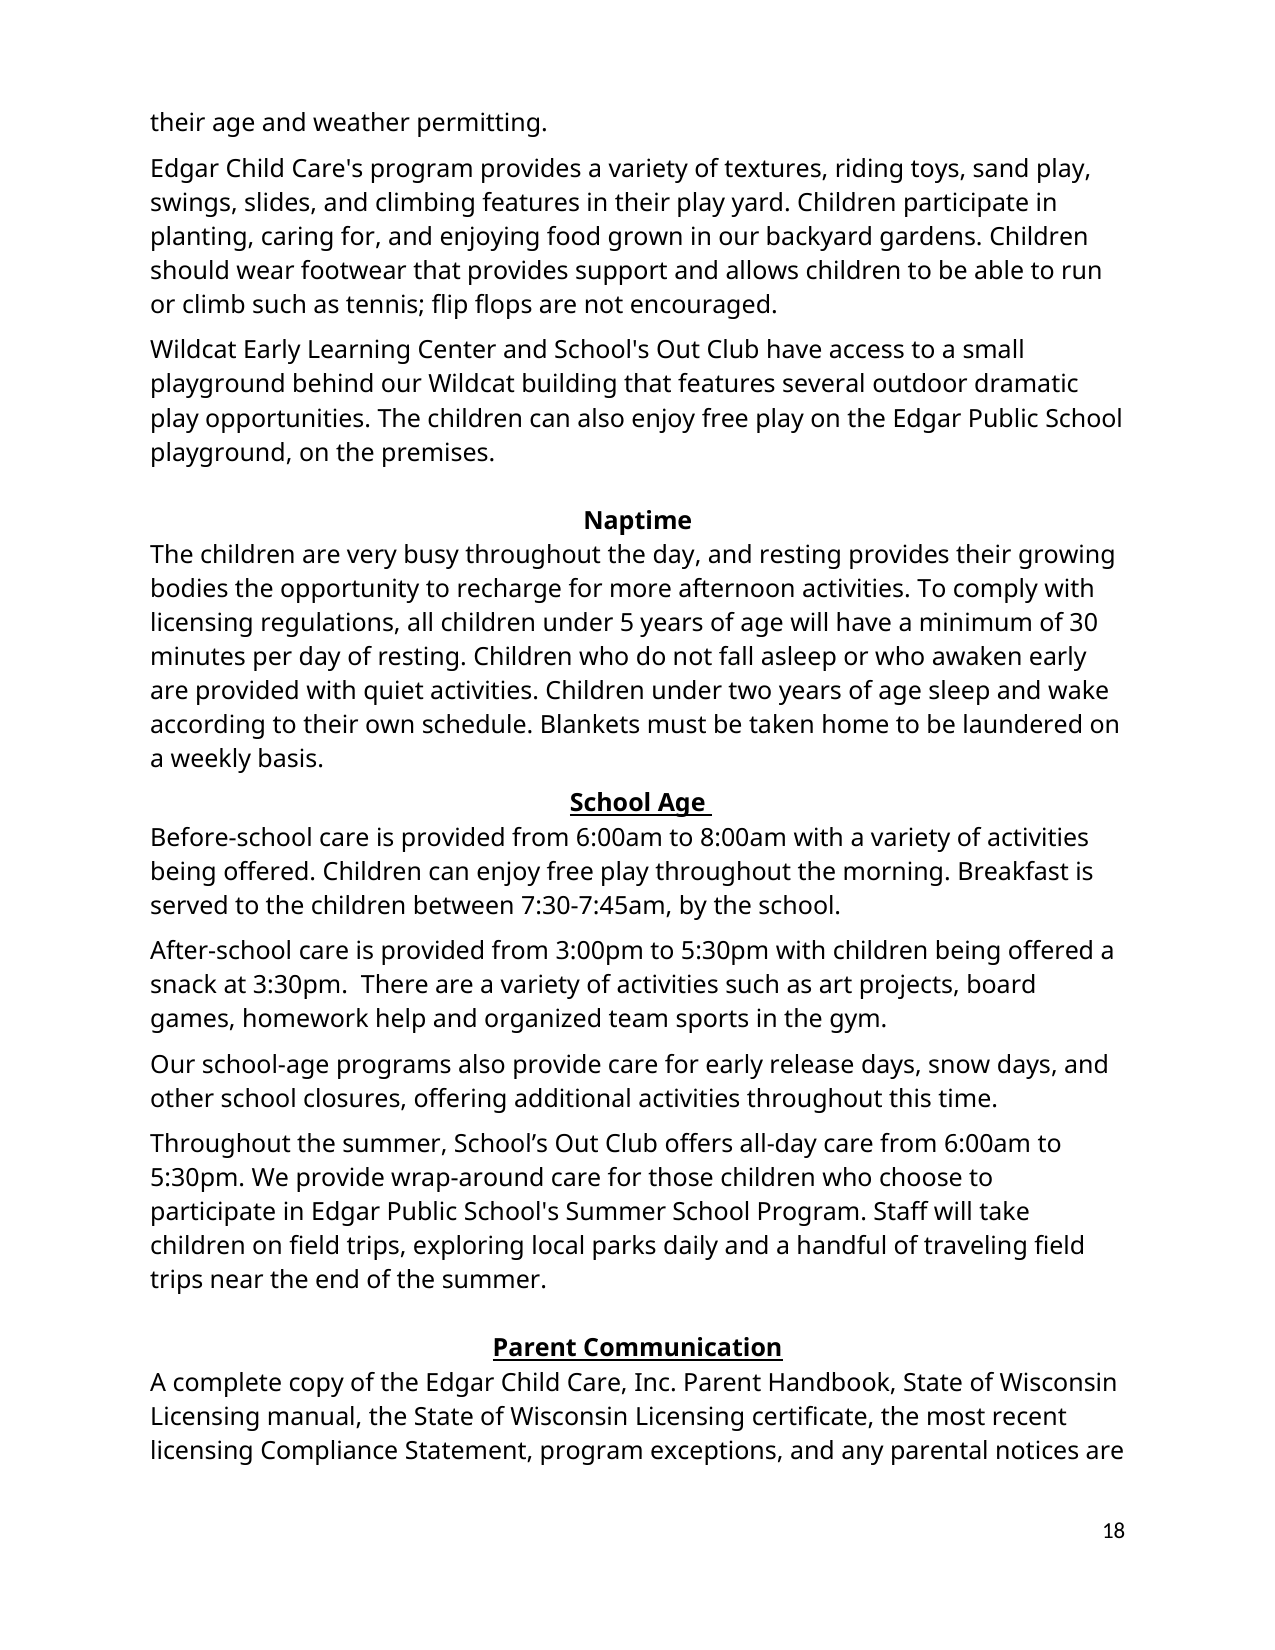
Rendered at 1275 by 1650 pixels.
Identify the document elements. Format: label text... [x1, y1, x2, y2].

text Edgar Child Care's program provides a variety of textures, riding toys, sand play, swings, slides, and climbing features in their play yard. Children participate in planting, caring for, and enjoying food grown in our backyard gardens. Children should wear footwear that provides support and allows children to be able to run or climb such as tennis; flip flops are not encouraged. [150, 150, 1125, 321]
text Throughout the summer, School’s Out Club offers all-day care from 6:00am to 5:30pm. We provide wrap-around care for those children who choose to participate in Edgar Public School's Summer School Program. Staff will take children on field trips, exploring local parks daily and a handful of traveling field trips near the end of the summer. [150, 1126, 1125, 1296]
subtitle Parent Communication [150, 1330, 1125, 1364]
text Our school-age programs also provide care for early release days, snow days, and other school closures, offering additional activities throughout this time. [150, 1046, 1125, 1114]
subtitle Naptime [150, 502, 1125, 536]
subtitle School Age [150, 785, 1125, 819]
text Before-school care is provided from 6:00am to 8:00am with a variety of activities being offered. Children can enjoy free play throughout the morning. Breakfast is served to the children between 7:30-7:45am, by the school. [150, 819, 1125, 921]
text The children are very busy throughout the day, and resting provides their growing bodies the opportunity to recharge for more afternoon activities. To comply with licensing regulations, all children under 5 years of age will have a minimum of 30 minutes per day of resting. Children who do not fall asleep or who awaken early are provided with quiet activities. Children under two years of age sleep and wake according to their own schedule. Blankets must be taken home to be laundered on a weekly basis. [150, 536, 1125, 775]
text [150, 105, 1125, 139]
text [150, 1364, 1125, 1466]
text After-school care is provided from 3:00pm to 5:30pm with children being offered a snack at 3:30pm. There are a variety of activities such as art projects, board games, homework help and organized team sports in the gym. [150, 933, 1125, 1035]
text Wildcat Early Learning Center and School's Out Club have access to a small playground behind our Wildcat building that features several outdoor dramatic play opportunities. The children can also enjoy free play on the Edgar Public School playground, on the premises. [150, 332, 1125, 468]
